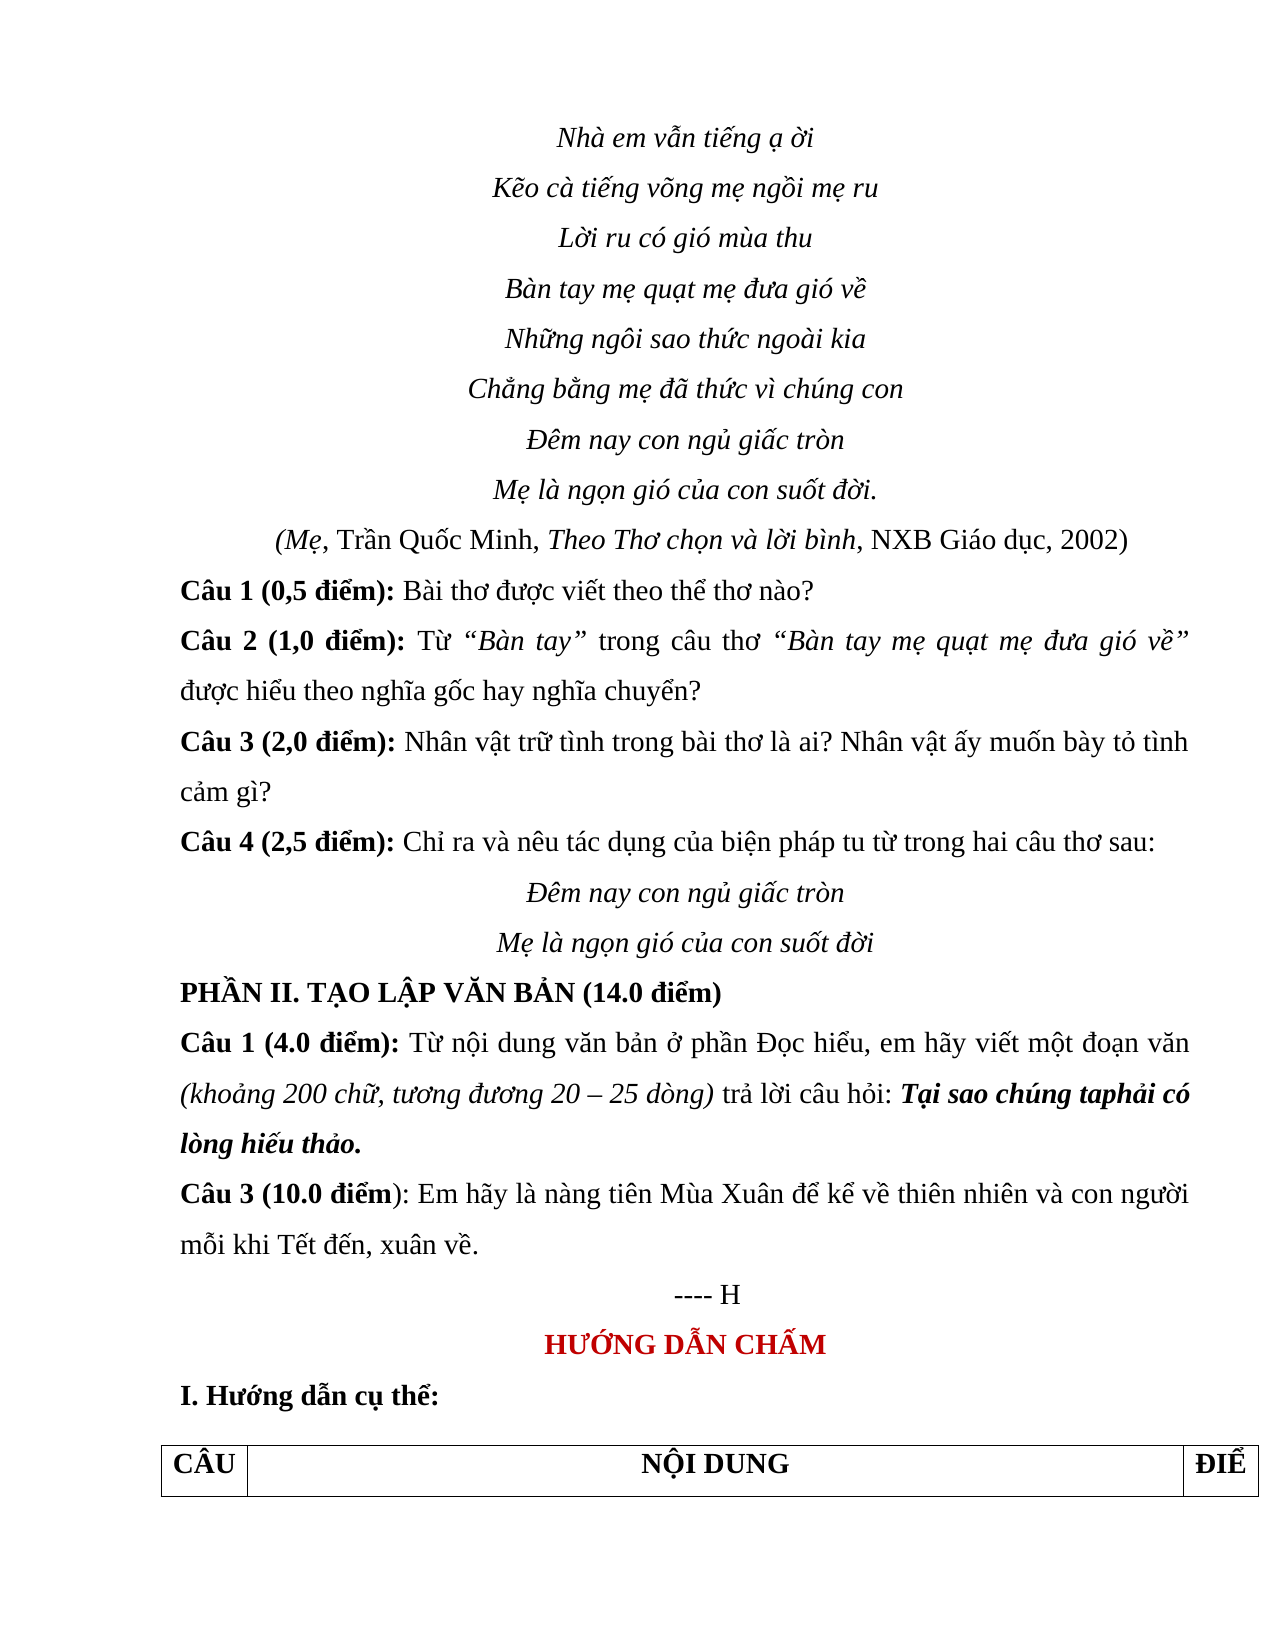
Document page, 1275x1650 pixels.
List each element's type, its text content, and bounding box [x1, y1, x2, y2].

text Câu 3 (2,0 điểm): Nhân vật trữ tình trong bài thơ là ai? Nhân vật ấy muốn bày tỏ tình cảm gì? [180, 724, 1191, 808]
table_header CÂU [162, 1446, 247, 1496]
text HƯỚNG DẪN CHẤM [180, 1327, 1191, 1361]
text Nhà em vẫn tiếng ạ ời [180, 120, 1191, 153]
text Mẹ là ngọn gió của con suốt đời. [180, 472, 1191, 506]
text Câu 3 (10.0 điểm): Em hãy là nàng tiên Mùa Xuân để kể về thiên nhiên và con người mỗi khi Tết đến, xuân về. [180, 1177, 1191, 1260]
text Những ngôi sao thức ngoài kia [180, 321, 1191, 355]
text Câu 2 (1,0 điểm): Từ “Bàn tay” trong câu thơ “Bàn tay mẹ quạt mẹ đưa gió về” được hiểu theo nghĩa gốc hay nghĩa chuyển? [180, 623, 1191, 707]
table_header NỘI DUNG [248, 1446, 1183, 1496]
text ---- H [180, 1277, 1191, 1311]
text Kẽo cà tiếng võng mẹ ngồi mẹ ru [180, 170, 1191, 204]
text I. Hướng dẫn cụ thể: [180, 1378, 1191, 1411]
text Câu 4 (2,5 điểm): Chỉ ra và nêu tác dụng của biện pháp tu từ trong hai câu thơ sau: [180, 824, 1191, 858]
text Câu 1 (0,5 điểm): Bài thơ được viết theo thể thơ nào? [180, 573, 1191, 606]
text Lời ru có gió mùa thu [180, 221, 1191, 254]
text Mẹ là ngọn gió của con suốt đời [180, 925, 1191, 958]
text Câu 1 (4.0 điểm): Từ nội dung văn bản ở phần Đọc hiểu, em hãy viết một đoạn văn (khoảng 200 chữ, tương đương 20 – 25 dòng) trả lời câu hỏi: Tại sao chúng taphải có lòng hiếu thảo. [180, 1026, 1191, 1160]
text Đêm nay con ngủ giấc tròn [180, 875, 1191, 908]
text PHẦN II. TẠO LẬP VĂN BẢN (14.0 điểm) [180, 975, 1191, 1009]
text Đêm nay con ngủ giấc tròn [180, 422, 1191, 455]
text (Mẹ, Trần Quốc Minh, Theo Thơ chọn và lời bình, NXB Giáo dục, 2002) [180, 522, 1191, 556]
text Bàn tay mẹ quạt mẹ đưa gió về [180, 271, 1191, 304]
text Chẳng bằng mẹ đã thức vì chúng con [180, 372, 1191, 405]
table_header ĐIỂM [1184, 1446, 1258, 1496]
